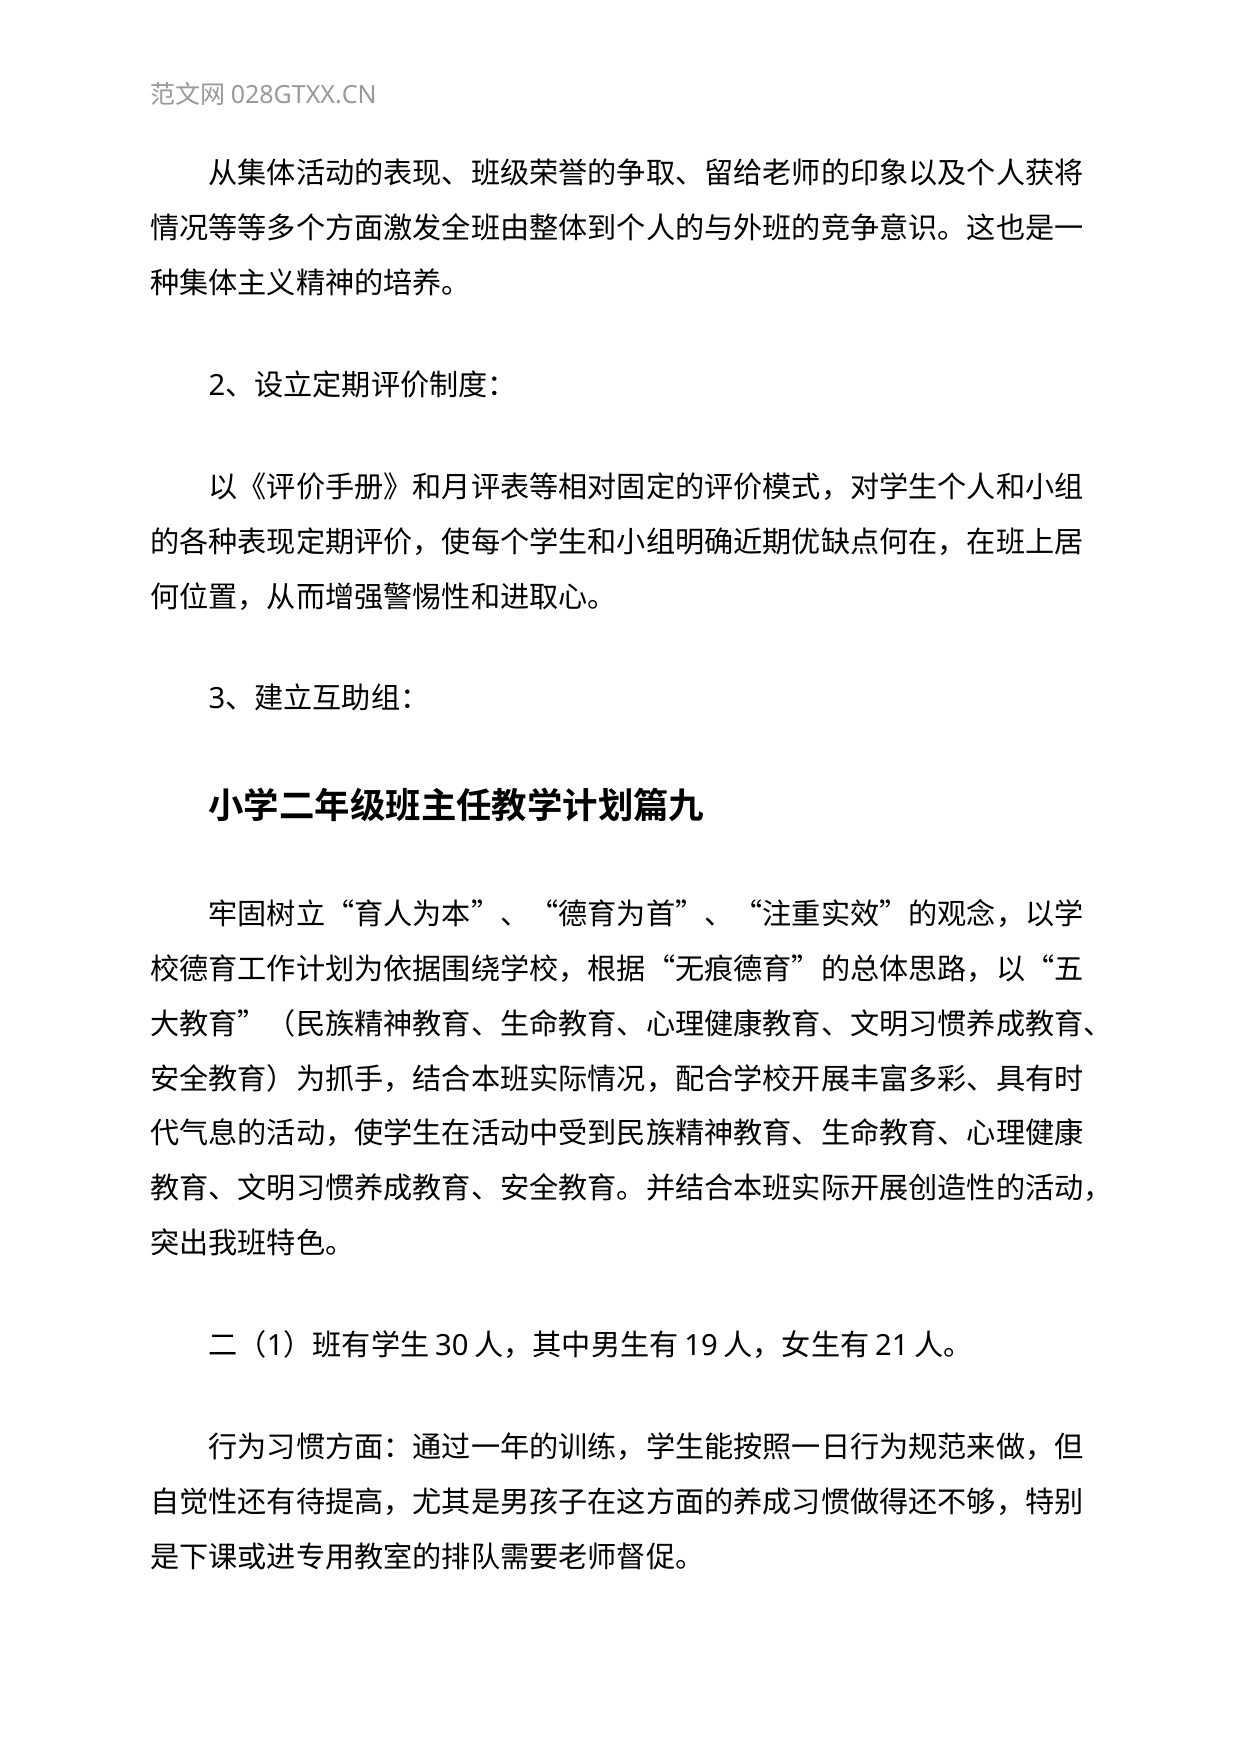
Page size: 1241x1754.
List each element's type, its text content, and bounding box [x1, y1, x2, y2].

text 行为习惯方面：通过一年的训练，学生能按照一日行为规范来做，但自觉性还有待提高，尤其是男孩子在这方面的养成习惯做得还不够，特别是下课或进专用教室的排队需要老师督促。 [150, 1424, 1090, 1576]
text 以《评价手册》和月评表等相对固定的评价模式，对学生个人和小组的各种表现定期评价，使每个学生和小组明确近期优缺点何在，在班上居何位置，从而增强警惕性和进取心。 [150, 463, 1090, 616]
text 从集体活动的表现、班级荣誉的争取、留给老师的印象以及个人获将情况等等多个方面激发全班由整体到个人的与外班的竞争意识。这也是一种集体主义精神的培养。 [150, 150, 1090, 302]
text 牢固树立“育人为本”、“德育为首”、“注重实效”的观念，以学校德育工作计划为依据围绕学校，根据“无痕德育”的总体思路，以“五大教育”（民族精神教育、生命教育、心理健康教育、文明习惯养成教育、安全教育）为抓手，结合本班实际情况，配合学校开展丰富多彩、具有时代气息的活动，使学生在活动中受到民族精神教育、生命教育、心理健康教育、文明习惯养成教育、安全教育。并结合本班实际开展创造性的活动，突出我班特色。 [150, 891, 1090, 1262]
text 二（1）班有学生30人，其中男生有19人，女生有21人。 [150, 1322, 1090, 1364]
text 3、建立互助组： [150, 675, 1090, 717]
text 2、设立定期评价制度： [150, 362, 1090, 404]
text 小学二年级班主任教学计划篇九 [150, 777, 1090, 828]
